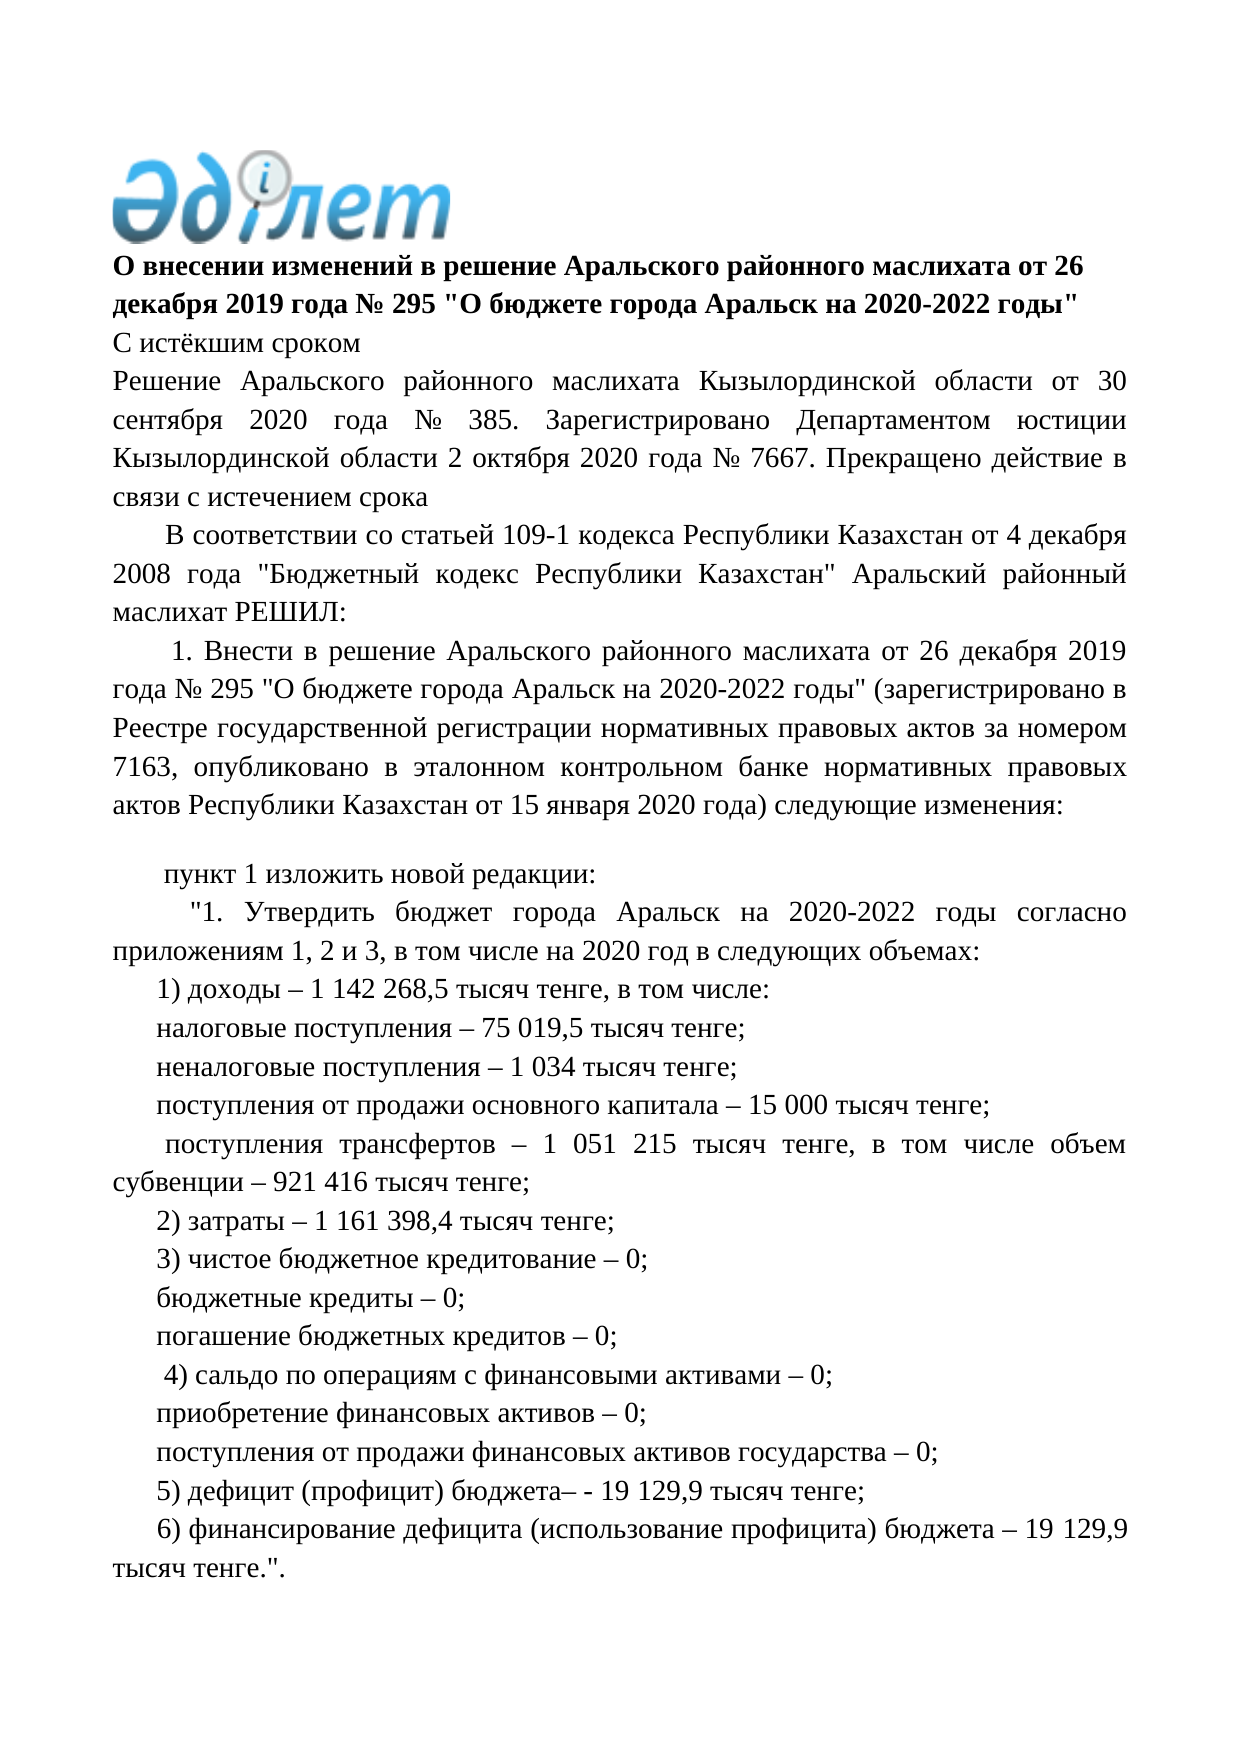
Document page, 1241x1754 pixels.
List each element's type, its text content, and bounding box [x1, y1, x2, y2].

text С истёкшим сроком [112, 325, 1128, 358]
text 6) финансирование дефицита (использование профицита) бюджета – 19 129,9 тысяч тенге.". [112, 1511, 1128, 1583]
text неналоговые поступления – 1 034 тысяч тенге; [112, 1049, 1128, 1082]
text поступления от продажи основного капитала – 15 000 тысяч тенге; [112, 1087, 1128, 1121]
text 1) доходы – 1 142 268,5 тысяч тенге, в том числе: [112, 972, 1128, 1005]
text пункт 1 изложить новой редакции: [112, 856, 1128, 889]
text В соответствии со статьей 109-1 кодекса Республики Казахстан от 4 декабря 2008 года "Бюджетный кодекс Республики Казахстан" Аральский районный маслихат РЕШИЛ: [112, 517, 1128, 628]
text 2) затраты – 1 161 398,4 тысяч тенге; [112, 1203, 1128, 1236]
text Решение Аральского районного маслихата Кызылординской области от 30 сентября 2020 года № 385. Зарегистрировано Департаментом юстиции Кызылординской области 2 октября 2020 года № 7667. Прекращено действие в связи с истечением срока [112, 363, 1128, 512]
text 4) сальдо по операциям с финансовыми активами – 0; [112, 1357, 1128, 1391]
text поступления трансфертов – 1 051 215 тысяч тенге, в том числе объем субвенции – 921 416 тысяч тенге; [112, 1126, 1128, 1198]
picture [112, 150, 451, 244]
text О внесении изменений в решение Аральского районного маслихата от 26 декабря 2019 года № 295 "О бюджете города Аральск на 2020-2022 годы" [112, 248, 1128, 320]
text погашение бюджетных кредитов – 0; [112, 1318, 1128, 1352]
text поступления от продажи финансовых активов государства – 0; [112, 1434, 1128, 1468]
text приобретение финансовых активов – 0; [112, 1396, 1128, 1429]
text 1. Внести в решение Аральского районного маслихата от 26 декабря 2019 года № 295 "О бюджете города Аральск на 2020-2022 годы" (зарегистрировано в Реестре государственной регистрации нормативных правовых актов за номером 7163, опубликовано в эталонном контрольном банке нормативных правовых актов Республики Казахстан от 15 января 2020 года) следующие изменения: [112, 633, 1128, 821]
text налоговые поступления – 75 019,5 тысяч тенге; [112, 1010, 1128, 1044]
text "1. Утвердить бюджет города Аральск на 2020-2022 годы согласно приложениям 1, 2 и 3, в том числе на 2020 год в следующих объемах: [112, 894, 1128, 967]
text 3) чистое бюджетное кредитование – 0; [112, 1241, 1128, 1275]
text бюджетные кредиты – 0; [112, 1280, 1128, 1313]
text 5) дефицит (профицит) бюджета– - 19 129,9 тысяч тенге; [112, 1473, 1128, 1506]
